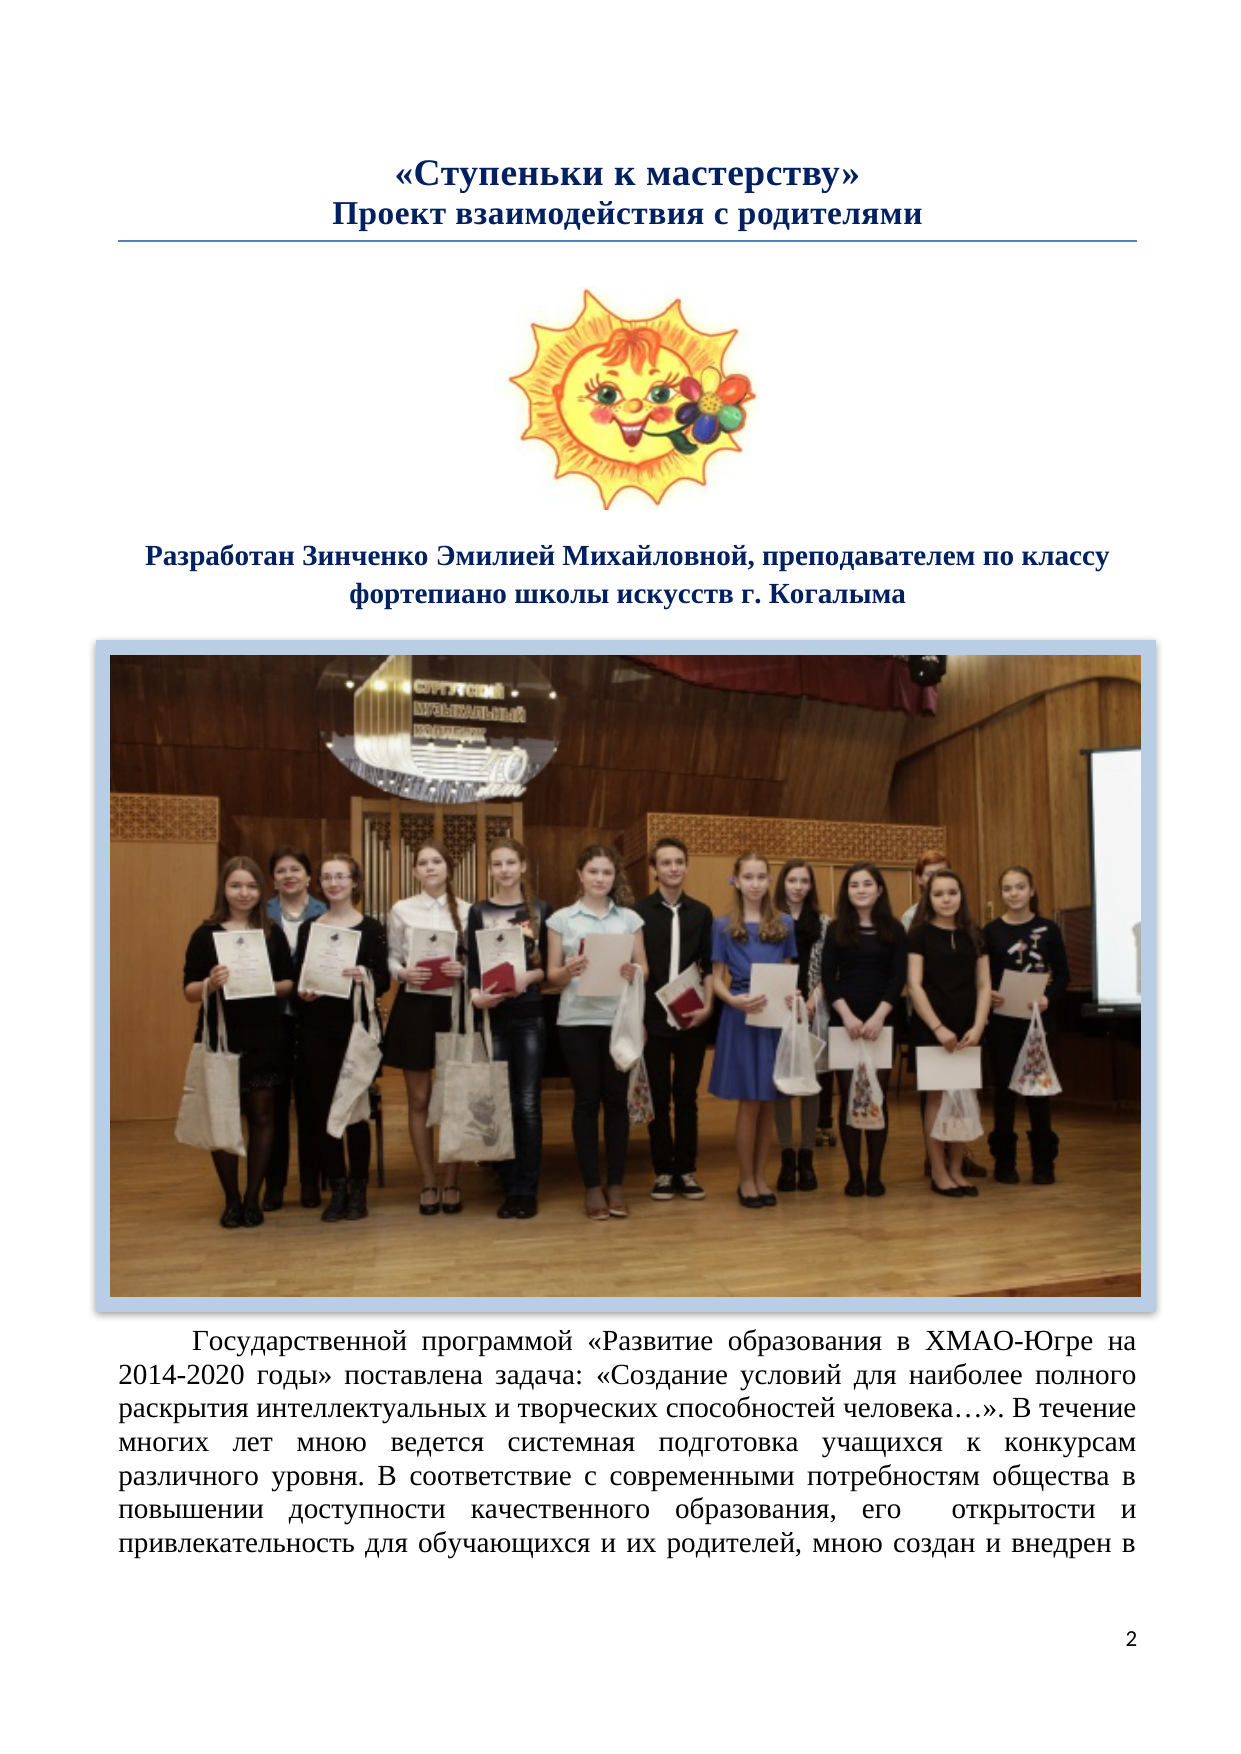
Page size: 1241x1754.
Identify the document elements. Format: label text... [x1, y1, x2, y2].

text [118, 1323, 1137, 1558]
title «Ступеньки к мастерству» [118, 150, 1137, 193]
picture [494, 286, 761, 510]
title Проект взаимодействия с родителями [118, 193, 1137, 240]
picture [110, 655, 1141, 1297]
text Разработан Зинченко Эмилией Михайловной, преподавателем по классу фортепиано школы искусств г. Когалыма [118, 538, 1137, 610]
